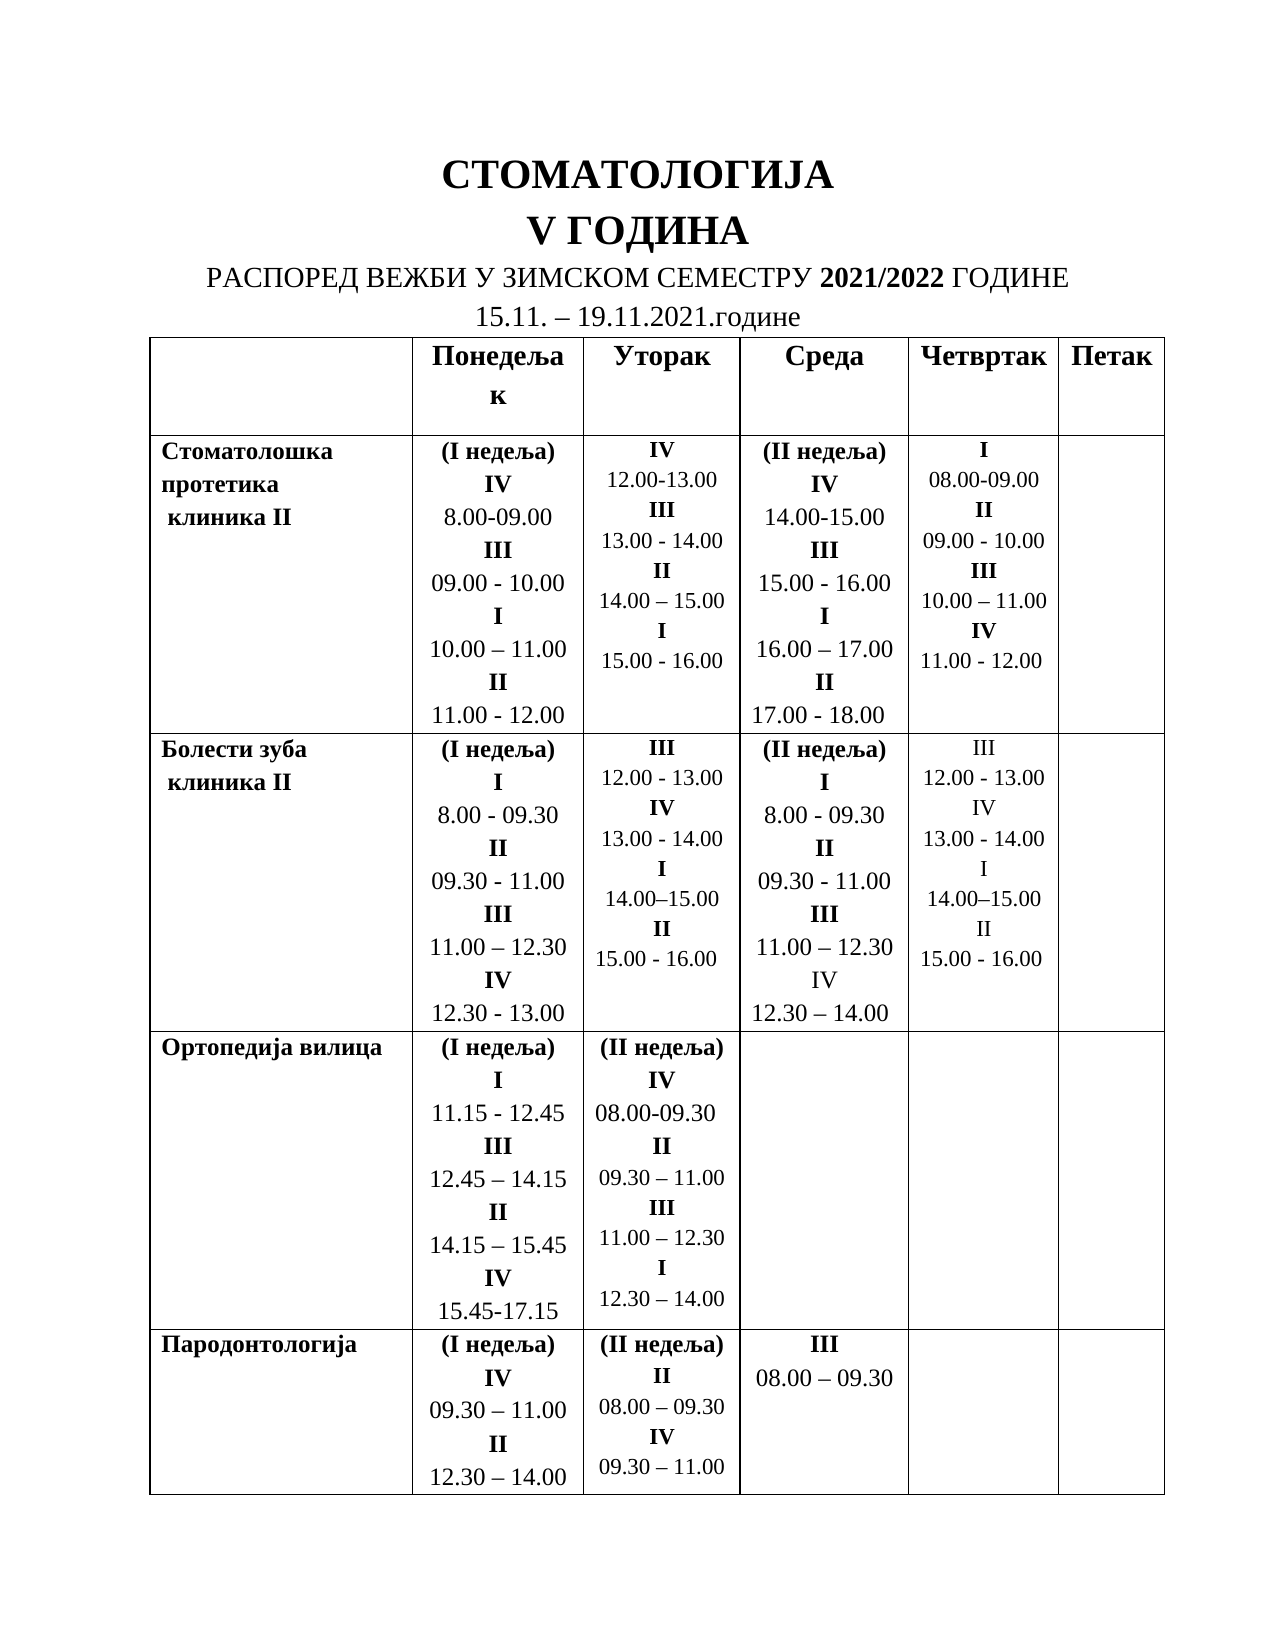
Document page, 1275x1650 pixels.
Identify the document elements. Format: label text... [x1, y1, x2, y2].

table_cell [1059, 1330, 1164, 1494]
text РАСПОРЕД ВЕЖБИ У ЗИМСКОМ СЕМЕСТРУ 2021/2022 ГОДИНЕ [150, 260, 1125, 294]
table_cell [1059, 1032, 1164, 1328]
table_cell [1059, 734, 1164, 1031]
table_cell [909, 1032, 1058, 1328]
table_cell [584, 1330, 739, 1494]
table_cell III 08.00 – 09.30 [741, 1330, 908, 1494]
table_header Понедељак [413, 338, 583, 435]
table_header [151, 338, 412, 435]
table_cell [909, 1330, 1058, 1494]
table_cell Болести зуба клиника II [151, 734, 412, 1031]
table_header Петак [1059, 338, 1164, 435]
table_cell (I недеља) IV 8.00-09.00 III 09.00 - 10.00 I 10.00 – 11.00 II 11.00 - 12.00 [413, 436, 583, 733]
table_cell (II недеља) I 8.00 - 09.30 II 09.30 - 11.00 III 11.00 – 12.30 IV 12.30 – 14.00 [741, 734, 908, 1031]
table_header Среда [741, 338, 908, 435]
text V ГОДИНА [150, 205, 1125, 253]
text СТОМАТОЛОГИЈА [150, 150, 1125, 198]
table_cell (I недеља) I 11.15 - 12.45 III 12.45 – 14.15 II 14.15 – 15.45 IV 15.45-17.15 [413, 1032, 583, 1328]
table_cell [413, 1330, 583, 1494]
table_cell III 12.00 - 13.00 IV 13.00 - 14.00 I 14.00–15.00 II 15.00 - 16.00 [584, 734, 739, 1031]
table_cell (II недеља) IV 14.00-15.00 III 15.00 - 16.00 I 16.00 – 17.00 II 17.00 - 18.00 [741, 436, 908, 733]
table_cell (II недеља) IV 08.00-09.30 II 09.30 – 11.00 III 11.00 – 12.30 I 12.30 – 14.00 [584, 1032, 739, 1328]
text 15.11. – 19.11.2021.године [150, 299, 1125, 332]
table_header Уторак [584, 338, 739, 435]
table_cell [1059, 436, 1164, 733]
table_cell I 08.00-09.00 II 09.00 - 10.00 III 10.00 – 11.00 IV 11.00 - 12.00 [909, 436, 1058, 733]
table_cell III 12.00 - 13.00 IV 13.00 - 14.00 I 14.00–15.00 II 15.00 - 16.00 [909, 734, 1058, 1031]
table_cell Oртопедија вилица [151, 1032, 412, 1328]
table_cell (I недеља) I 8.00 - 09.30 II 09.30 - 11.00 III 11.00 – 12.30 IV 12.30 - 13.00 [413, 734, 583, 1031]
table_cell [741, 1032, 908, 1328]
table_cell Пародонтологија [151, 1330, 412, 1494]
table_cell IV 12.00-13.00 III 13.00 - 14.00 II 14.00 – 15.00 I 15.00 - 16.00 [584, 436, 739, 733]
table_header Четвртак [909, 338, 1058, 435]
table_cell Стоматолошка протетика клиника II [151, 436, 412, 733]
